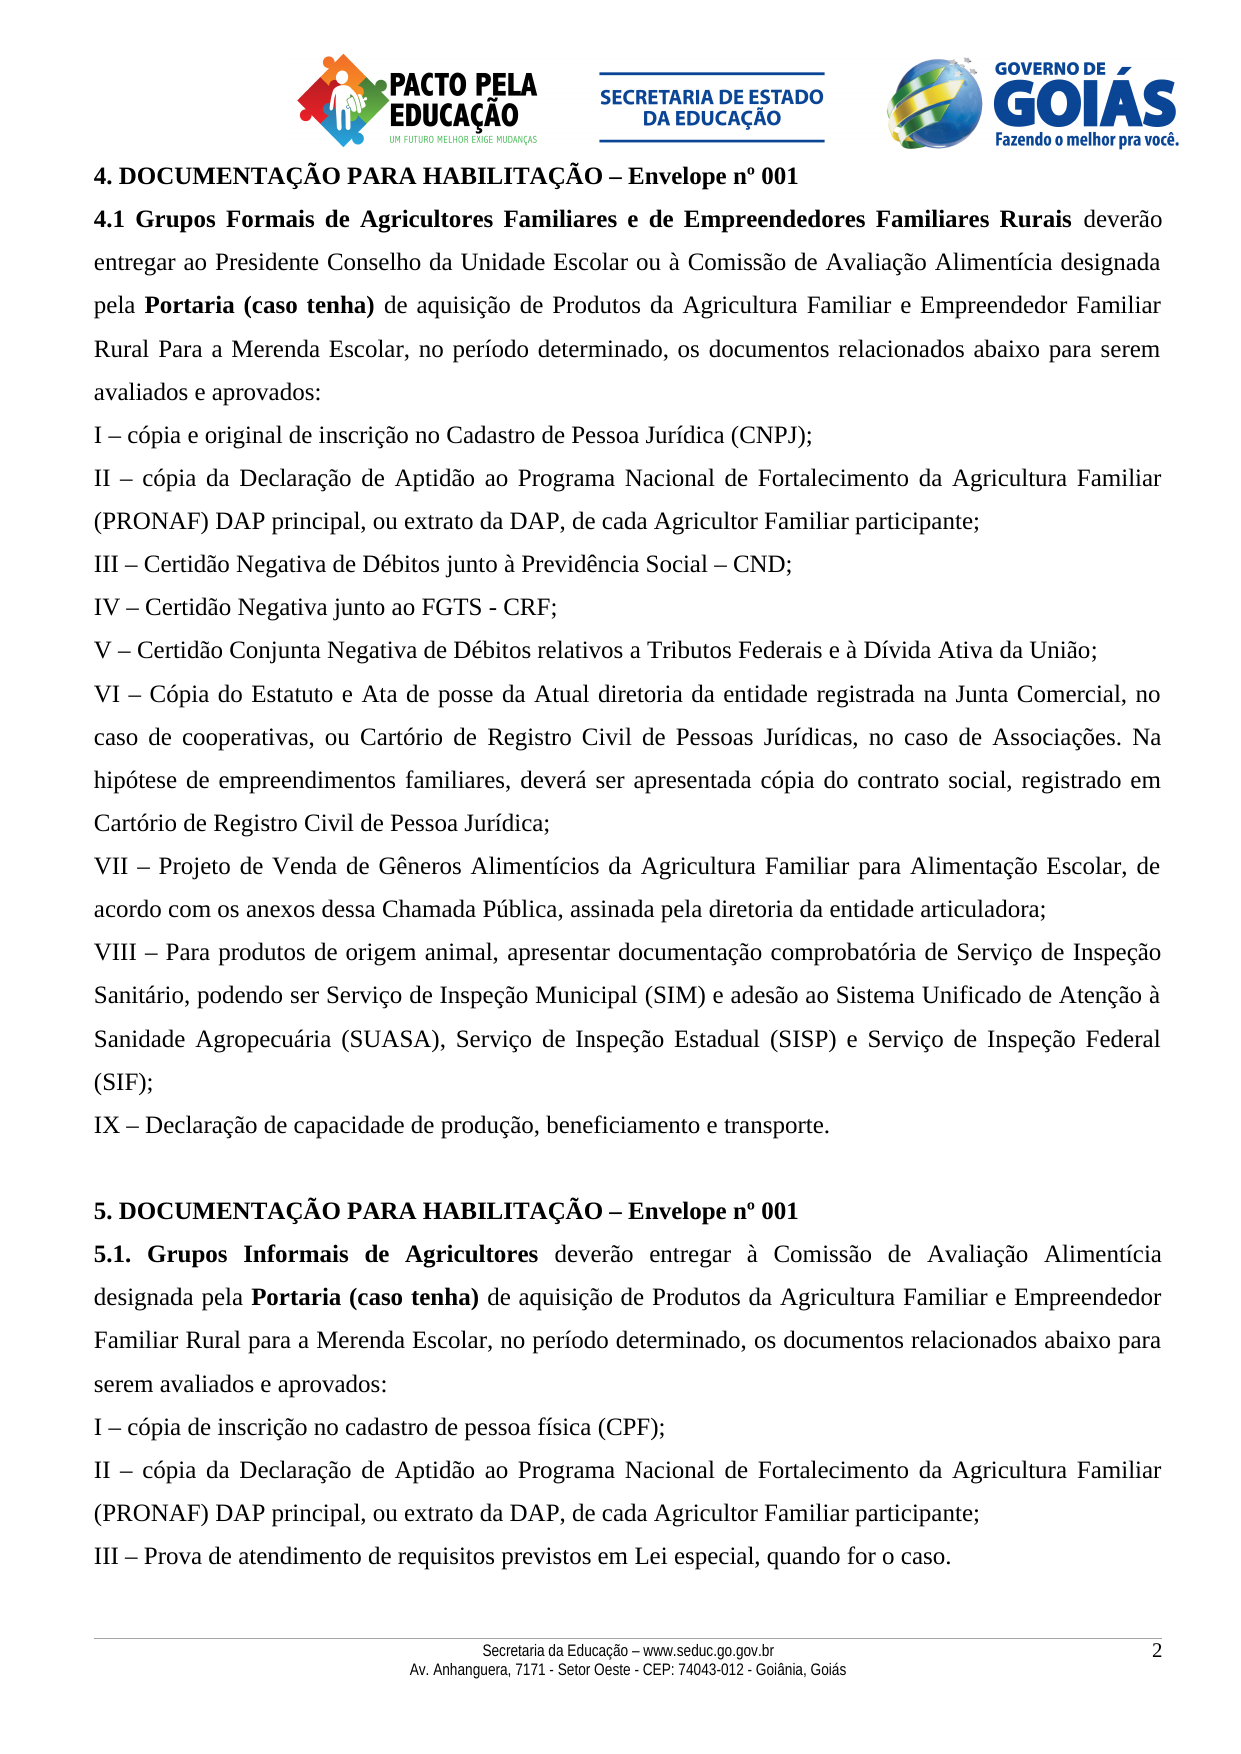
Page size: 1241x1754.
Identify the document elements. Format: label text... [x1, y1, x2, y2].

text III – Certidão Negativa de Débitos junto à Previdência Social – CND; [94, 549, 1162, 578]
text I – cópia e original de inscrição no Cadastro de Pessoa Jurídica (CNPJ); [94, 420, 1162, 449]
text 4.1 Grupos Formais de Agricultores Familiares e de Empreendedores Familiares Rurais deverão entregar ao Presidente Conselho da Unidade Escolar ou à Comissão de Avaliação Alimentícia designada pela Portaria (caso tenha) de aquisição de Produtos da Agricultura Familiar e Empreendedor Familiar Rural Para a Merenda Escolar, no período determinado, os documentos relacionados abaixo para serem avaliados e aprovados: [94, 204, 1162, 406]
text V – Certidão Conjunta Negativa de Débitos relativos a Tributos Federais e à Dívida Ativa da União; [94, 636, 1162, 664]
text VIII – Para produtos de origem animal, apresentar documentação comprobatória de Serviço de Inspeção Sanitário, podendo ser Serviço de Inspeção Municipal (SIM) e adesão ao Sistema Unificado de Atenção à Sanidade Agropecuária (SUASA), Serviço de Inspeção Estadual (SISP) e Serviço de Inspeção Federal (SIF); [94, 937, 1162, 1096]
text 4. DOCUMENTAÇÃO PARA HABILITAÇÃO – Envelope nº 001 [94, 161, 1162, 190]
picture [288, 49, 1186, 158]
text 5. DOCUMENTAÇÃO PARA HABILITAÇÃO – Envelope nº 001 [94, 1196, 1162, 1225]
text I – cópia de inscrição no cadastro de pessoa física (CPF); [94, 1412, 1162, 1441]
text II – cópia da Declaração de Aptidão ao Programa Nacional de Fortalecimento da Agricultura Familiar (PRONAF) DAP principal, ou extrato da DAP, de cada Agricultor Familiar participante; [94, 463, 1162, 535]
text III – Prova de atendimento de requisitos previstos em Lei especial, quando for o caso. [94, 1541, 1162, 1570]
text II – cópia da Declaração de Aptidão ao Programa Nacional de Fortalecimento da Agricultura Familiar (PRONAF) DAP principal, ou extrato da DAP, de cada Agricultor Familiar participante; [94, 1455, 1162, 1527]
text IV – Certidão Negativa junto ao FGTS - CRF; [94, 592, 1162, 621]
text IX – Declaração de capacidade de produção, beneficiamento e transporte. [94, 1110, 1162, 1139]
text 5.1. Grupos Informais de Agricultores deverão entregar à Comissão de Avaliação Alimentícia designada pela Portaria (caso tenha) de aquisição de Produtos da Agricultura Familiar e Empreendedor Familiar Rural para a Merenda Escolar, no período determinado, os documentos relacionados abaixo para serem avaliados e aprovados: [94, 1239, 1162, 1397]
text VII – Projeto de Venda de Gêneros Alimentícios da Agricultura Familiar para Alimentação Escolar, de acordo com os anexos dessa Chamada Pública, assinada pela diretoria da entidade articuladora; [94, 851, 1162, 923]
text VI – Cópia do Estatuto e Ata de posse da Atual diretoria da entidade registrada na Junta Comercial, no caso de cooperativas, ou Cartório de Registro Civil de Pessoas Jurídicas, no caso de Associações. Na hipótese de empreendimentos familiares, deverá ser apresentada cópia do contrato social, registrado em Cartório de Registro Civil de Pessoa Jurídica; [94, 679, 1162, 837]
